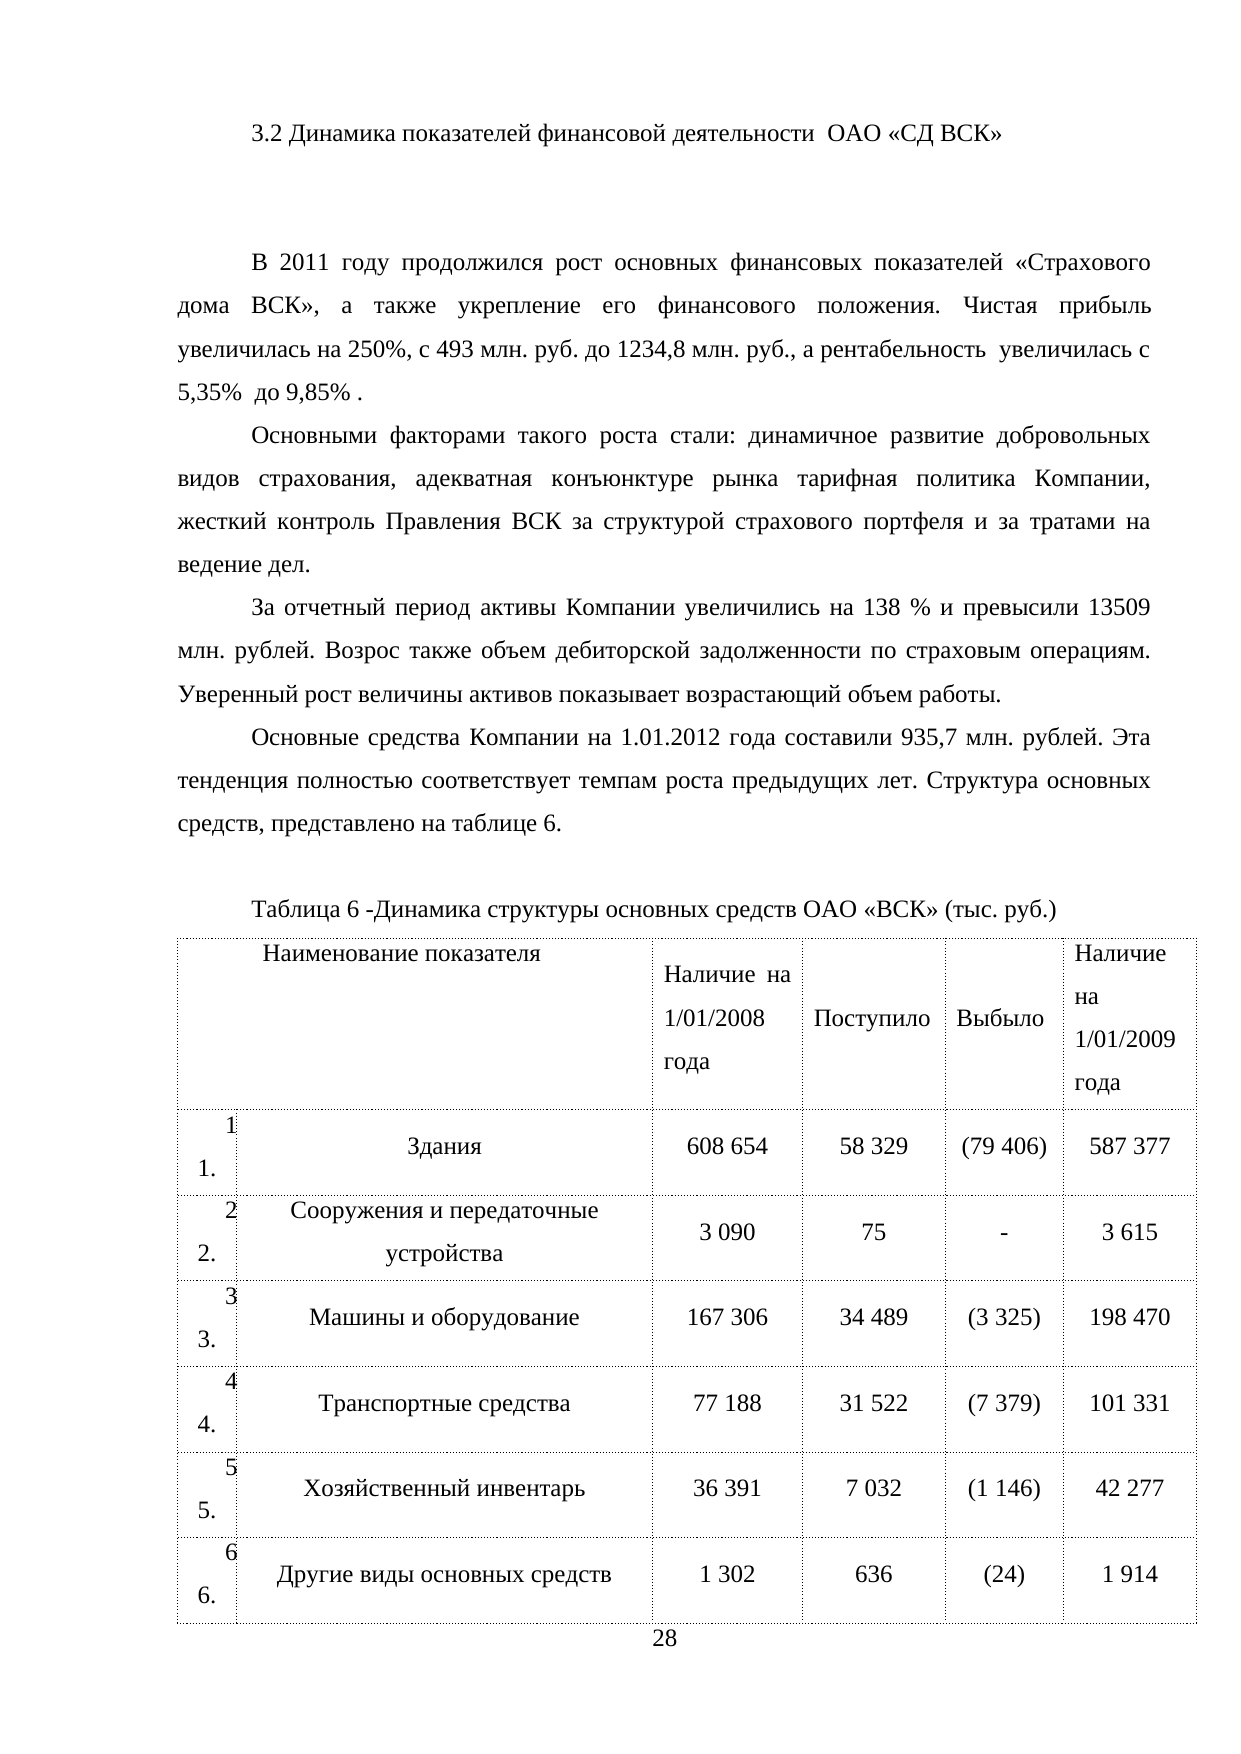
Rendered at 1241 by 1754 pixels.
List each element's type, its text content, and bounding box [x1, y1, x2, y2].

text Основные средства Компании на 1.01.2012 года составили 935,7 млн. рублей. Эта тенденция полностью соответствует темпам роста предыдущих лет. Структура основных средств, представлено на таблице 6. [177, 722, 1152, 837]
table_cell 58 329 [802, 1109, 945, 1195]
table_cell 3 090 [652, 1195, 802, 1280]
table_header Наименование показателя [177, 938, 652, 1109]
table_cell (7 379) [945, 1366, 1063, 1451]
table_cell 167 306 [652, 1280, 802, 1366]
table_cell 42 277 [1063, 1451, 1196, 1537]
table_cell (24) [945, 1537, 1063, 1622]
table_cell 22. [177, 1195, 236, 1280]
table_cell 101 331 [1063, 1366, 1196, 1451]
table_cell 36 391 [652, 1451, 802, 1537]
table_cell 31 522 [802, 1366, 945, 1451]
text В 2011 году продолжился рост основных финансовых показателей «Страхового дома ВСК», а также укрепление его финансового положения. Чистая прибыль увеличилась на 250%, с 493 млн. руб. до 1234,8 млн. руб., а рентабельность увеличилась с 5,35% до 9,85% . [177, 247, 1152, 406]
table_header Поступило [802, 938, 945, 1109]
table_cell (1 146) [945, 1451, 1063, 1537]
table_cell Сооружения и передаточные устройства [236, 1195, 652, 1280]
table_cell 55. [177, 1451, 236, 1537]
table_cell 7 032 [802, 1451, 945, 1537]
table_cell Здания [236, 1109, 652, 1195]
table_cell 75 [802, 1195, 945, 1280]
text 3.2 Динамика показателей финансовой деятельности ОАО «СД ВСК» [177, 118, 1152, 147]
table_cell 636 [802, 1537, 945, 1622]
table_cell 1 302 [652, 1537, 802, 1622]
table_cell 11. [177, 1109, 236, 1195]
table_header Наличие на 1/01/2009 года [1063, 938, 1196, 1109]
text За отчетный период активы Компании увеличились на 138 % и превысили 13509 млн. рублей. Возрос также объем дебиторской задолженности по страховым операциям. Уверенный рост величины активов показывает возрастающий объем работы. [177, 592, 1152, 707]
table_header Наличие на 1/01/2008 года [652, 938, 802, 1109]
table_cell - [945, 1195, 1063, 1280]
table_cell 198 470 [1063, 1280, 1196, 1366]
table_cell 587 377 [1063, 1109, 1196, 1195]
table_cell Машины и оборудование [236, 1280, 652, 1366]
table_header Выбыло [945, 938, 1063, 1109]
text Основными факторами такого роста стали: динамичное развитие добровольных видов страхования, адекватная конъюнктуре рынка тарифная политика Компании, жесткий контроль Правления ВСК за структурой страхового портфеля и за тратами на ведение дел. [177, 420, 1152, 578]
text Таблица 6 -Динамика структуры основных средств ОАО «ВСК» (тыс. руб.) [177, 894, 1152, 923]
table_cell 77 188 [652, 1366, 802, 1451]
table_cell 34 489 [802, 1280, 945, 1366]
table_cell Транспортные средства [236, 1366, 652, 1451]
table_cell 66. [177, 1537, 236, 1622]
table_cell (79 406) [945, 1109, 1063, 1195]
table_cell 608 654 [652, 1109, 802, 1195]
table_cell Хозяйственный инвентарь [236, 1451, 652, 1537]
table_cell Другие виды основных средств [236, 1537, 652, 1622]
table_cell 1 914 [1063, 1537, 1196, 1622]
table_cell (3 325) [945, 1280, 1063, 1366]
table_cell 44. [177, 1366, 236, 1451]
table_cell 3 615 [1063, 1195, 1196, 1280]
table_cell 33. [177, 1280, 236, 1366]
